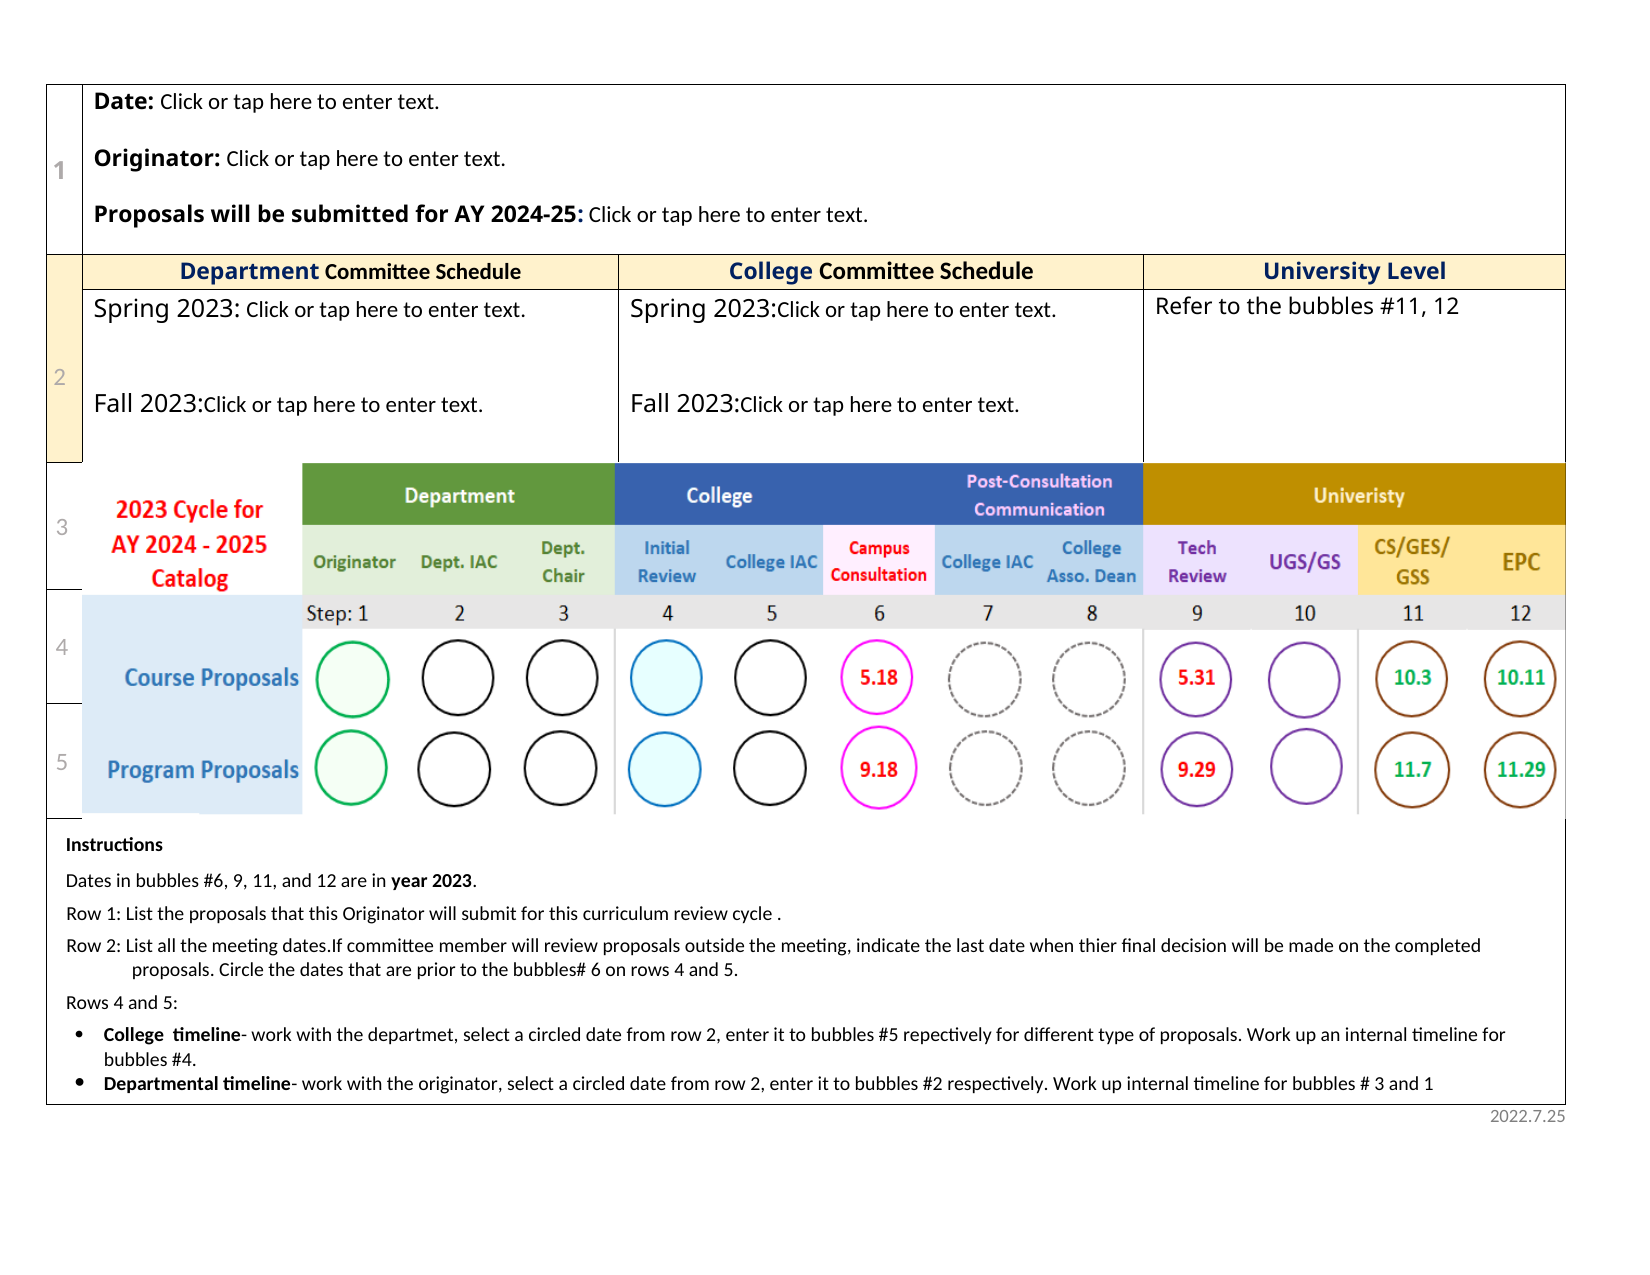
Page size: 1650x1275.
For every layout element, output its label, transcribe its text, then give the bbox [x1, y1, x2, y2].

table_cell University Level [1144, 255, 1565, 289]
table_cell 4 [47, 590, 82, 703]
picture [82, 462, 1566, 819]
table_cell 2 [47, 289, 82, 462]
table_cell Department Committee Schedule [83, 255, 618, 289]
table_cell 3 [47, 463, 82, 589]
table_cell Spring 2023: Fall 2023: [619, 290, 1143, 462]
text 2022.7.25 [75, 1105, 1566, 1127]
table_header 1 [47, 85, 82, 254]
table_cell 5 [47, 704, 82, 818]
table_cell [47, 255, 82, 289]
table_cell Spring 2023: Fall 2023: [83, 290, 618, 462]
table_cell College Committee Schedule [619, 255, 1143, 289]
table_cell Instructions Dates in bubbles #6, 9, 11, and 12 are in year 2023. Row 1: List the proposals that this Originator will submit for this curriculum review cycle . Row 2: List all the meeting dates.If committee member will review proposals outside the meeting, indicate the last date when thier final decision will be made on the completed proposals. Circle the dates that are prior to the bubbles# 6 on rows 4 and 5. Rows 4 and 5: College timeline- work with the departmet, select a circled date from row 2, enter it to bubbles #5 repectively for different type of proposals. Work up an internal timeline for bubbles #4. Departmental timeline- work with the originator, select a circled date from row 2, enter it to bubbles #2 respectively. Work up internal timeline for bubbles # 3 and 1 [47, 819, 1565, 1103]
table_cell Refer to the bubbles #11, 12 [1144, 290, 1565, 462]
table_header Date: Originator: Proposals will be submitted for AY 2024-25: [83, 85, 1565, 254]
